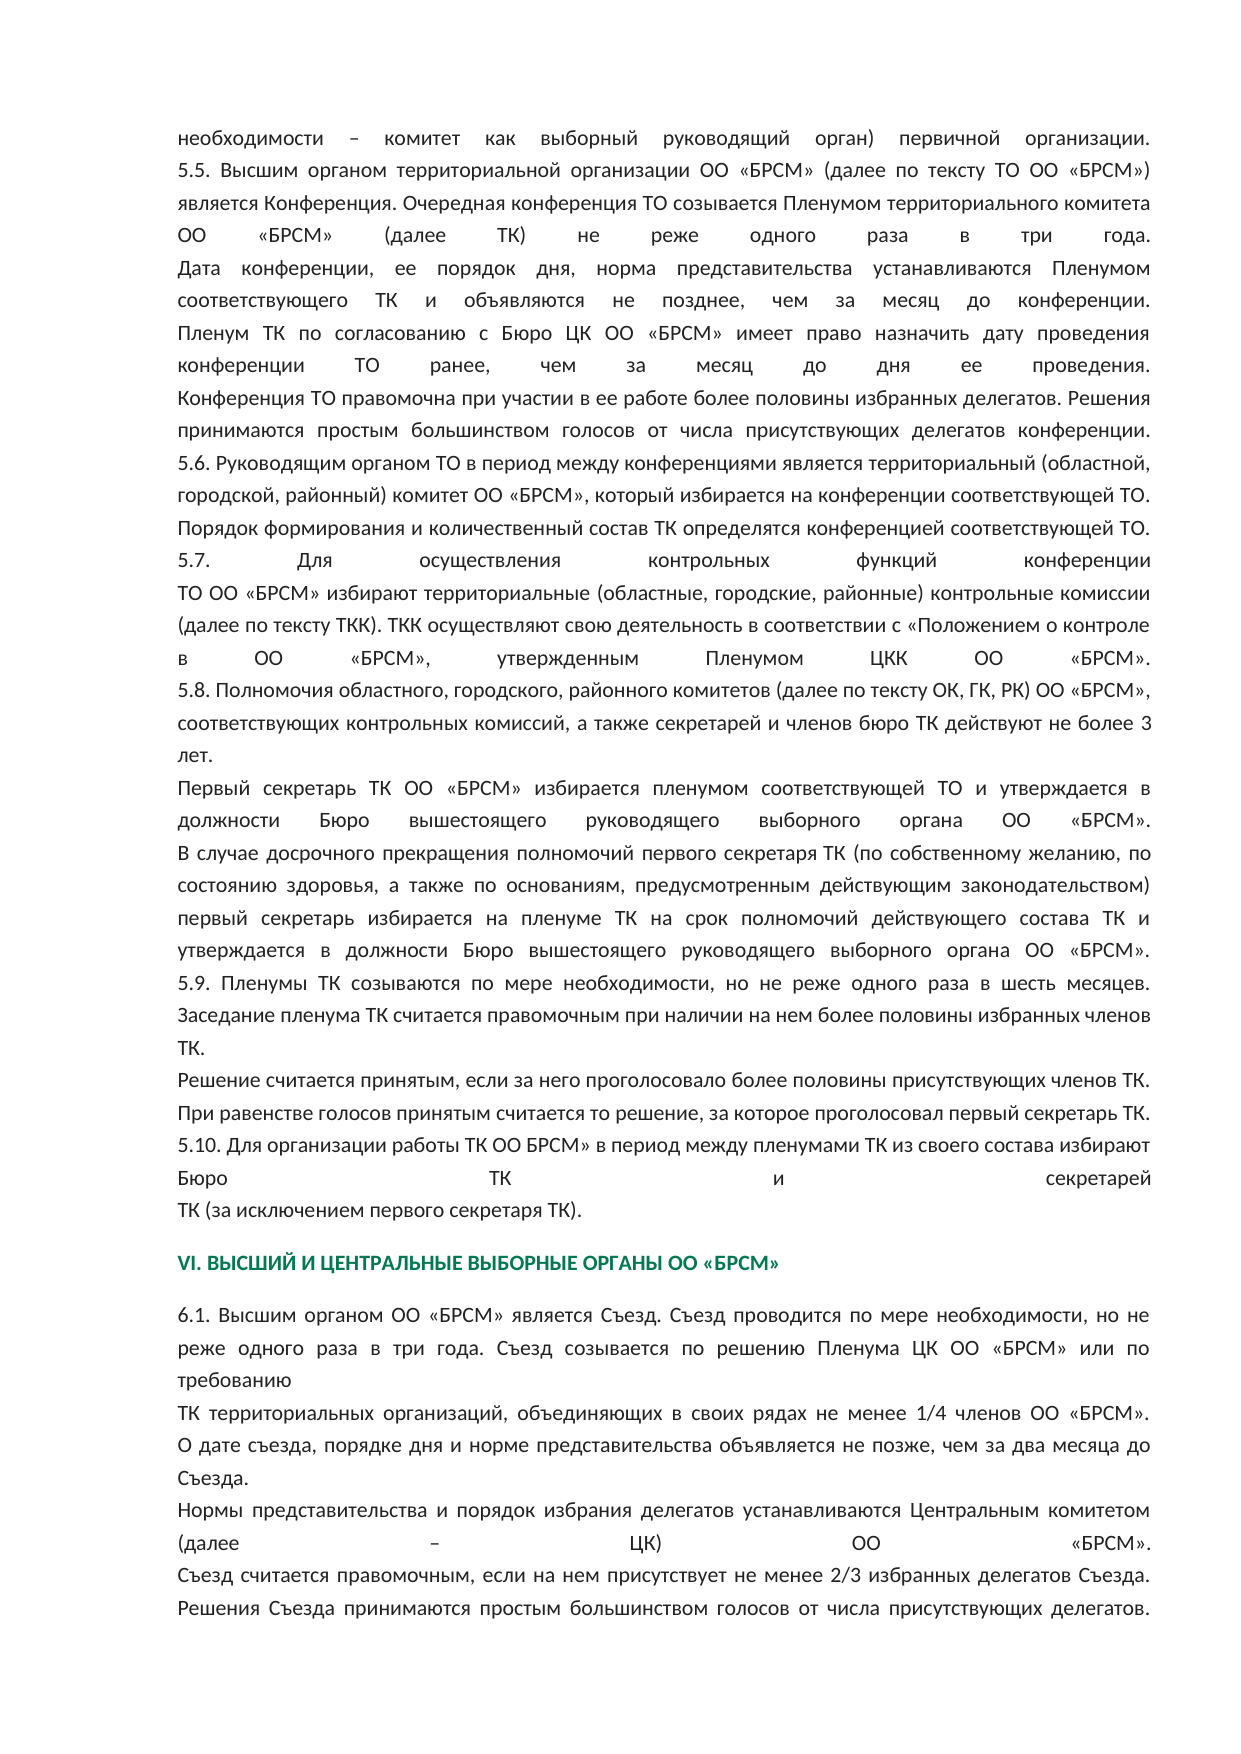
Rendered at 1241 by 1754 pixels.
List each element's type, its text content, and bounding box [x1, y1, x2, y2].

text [177, 118, 1152, 1223]
text VI. ВЫСШИЙ И ЦЕНТРАЛЬНЫЕ ВЫБОРНЫЕ ОРГАНЫ ОО «БРСМ» [177, 1243, 1152, 1276]
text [177, 1296, 1152, 1621]
